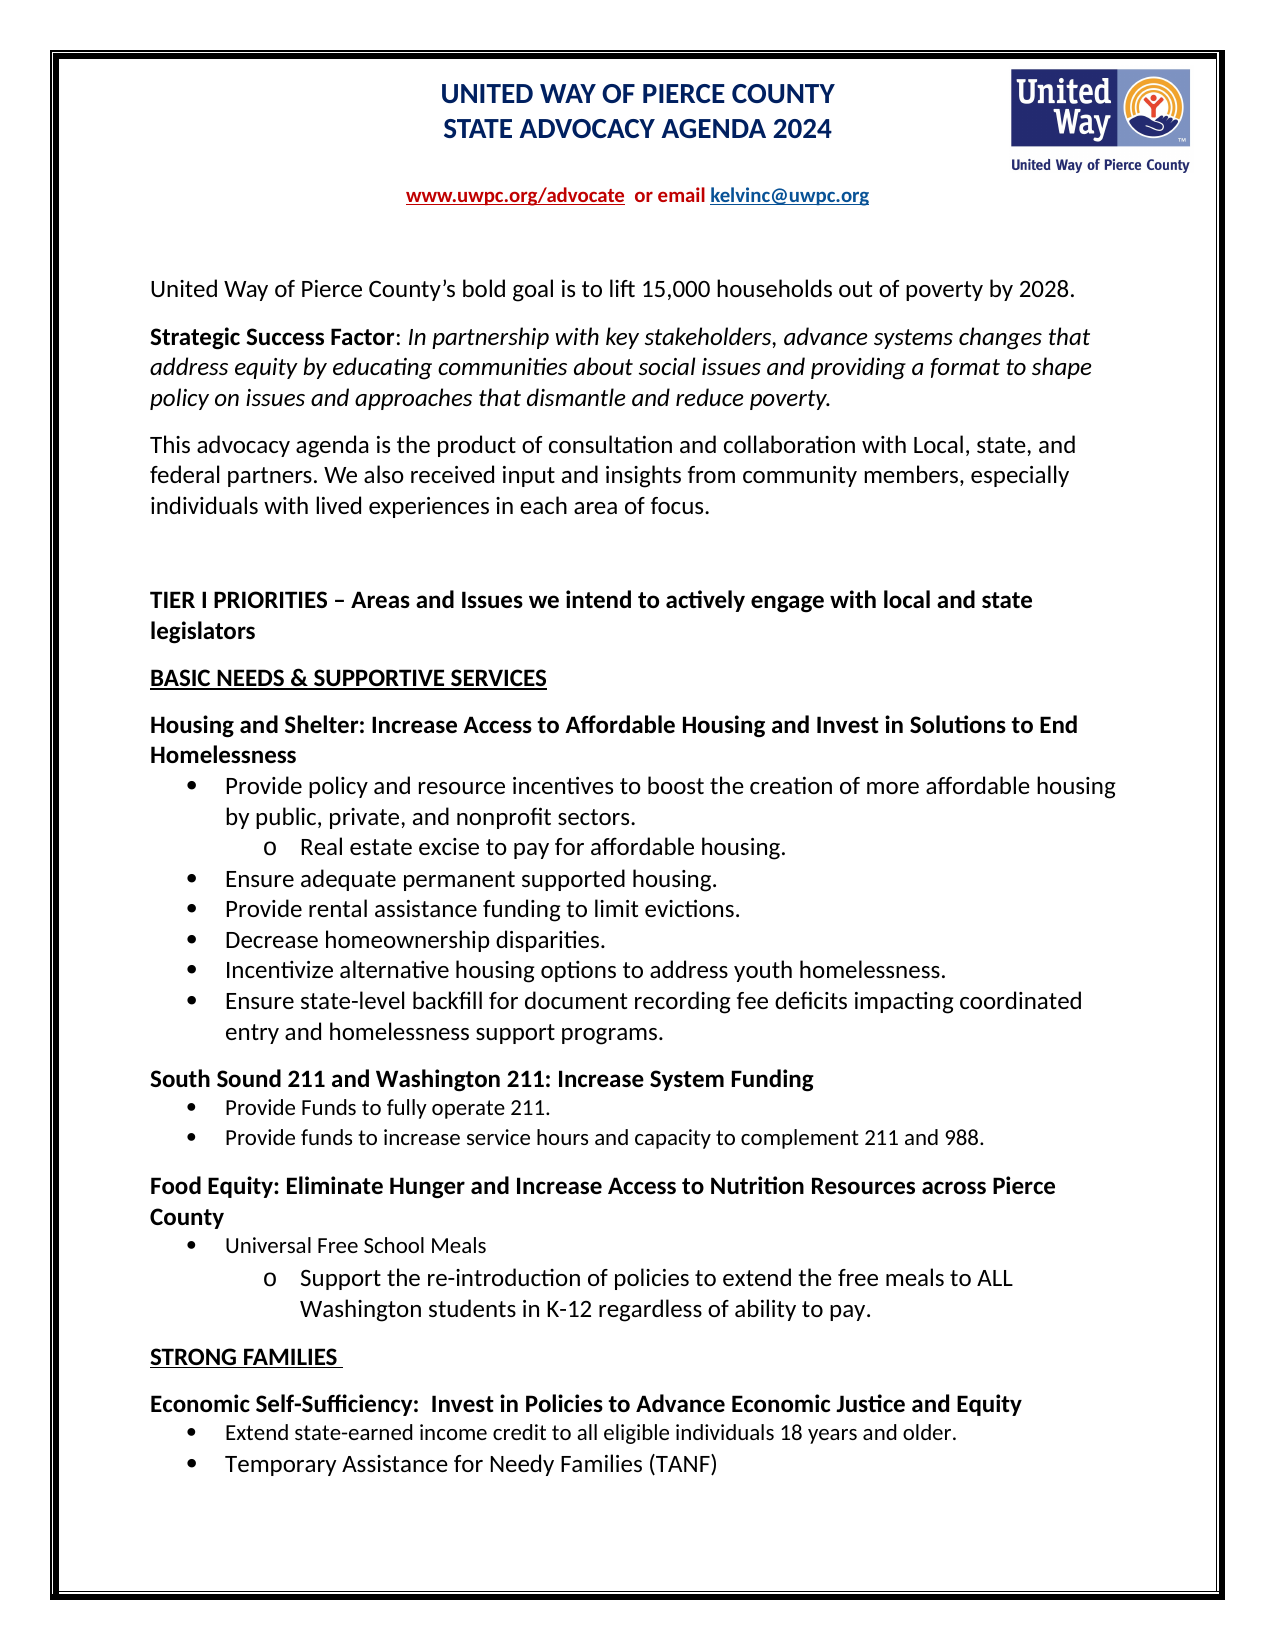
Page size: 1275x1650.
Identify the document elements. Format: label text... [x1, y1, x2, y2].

list Ensure adequate permanent supported housing. [187, 863, 1125, 893]
text This advocacy agenda is the product of consultation and collaboration with Local, state, and federal partners. We also received input and insights from community members, especially individuals with lived experiences in each area of focus. [150, 429, 1125, 520]
list Provide Funds to fully operate 211. [187, 1093, 1110, 1121]
text South Sound 211 and Washington 211: Increase System Funding [150, 1063, 1110, 1093]
list Universal Free School Meals [187, 1231, 1110, 1259]
list Temporary Assistance for Needy Families (TANF) [187, 1448, 1125, 1479]
list Real estate excise to pay for affordable housing. [262, 831, 1125, 863]
text Housing and Shelter: Increase Access to Affordable Housing and Invest in Solutions to End Homelessness [150, 709, 1125, 770]
list Decrease homeownership disparities. [187, 924, 1110, 954]
list Provide rental assistance funding to limit evictions. [187, 893, 1110, 924]
list Provide policy and resource incentives to boost the creation of more affordable housing by public, private, and nonprofit sectors. [187, 770, 1125, 831]
text Strategic Success Factor: In partnership with key stakeholders, advance systems changes that address equity by educating communities about social issues and providing a format to shape policy on issues and approaches that dismantle and reduce poverty. [150, 321, 1125, 412]
list Support the re-introduction of policies to extend the free meals to ALL Washington students in K-12 regardless of ability to pay. [262, 1262, 1110, 1324]
text Economic Self-Sufficiency: Invest in Policies to Advance Economic Justice and Equity [150, 1388, 1125, 1418]
text BASIC NEEDS & SUPPORTIVE SERVICES [150, 662, 1125, 692]
picture [1009, 65, 1194, 173]
text TIER I PRIORITIES – Areas and Issues we intend to actively engage with local and state legislators [150, 584, 1125, 645]
list Incentivize alternative housing options to address youth homelessness. [187, 954, 1110, 985]
list Provide funds to increase service hours and capacity to complement 211 and 988. [187, 1123, 1110, 1152]
list Extend state-earned income credit to all eligible individuals 18 years and older. [187, 1418, 1125, 1446]
text Food Equity: Eliminate Hunger and Increase Access to Nutrition Resources across Pierce County [150, 1170, 1110, 1231]
text STRONG FAMILIES [150, 1341, 1125, 1371]
text United Way of Pierce County’s bold goal is to lift 15,000 households out of poverty by 2028. [150, 273, 1125, 304]
list Ensure state-level backfill for document recording fee deficits impacting coordinated entry and homelessness support programs. [187, 985, 1110, 1046]
